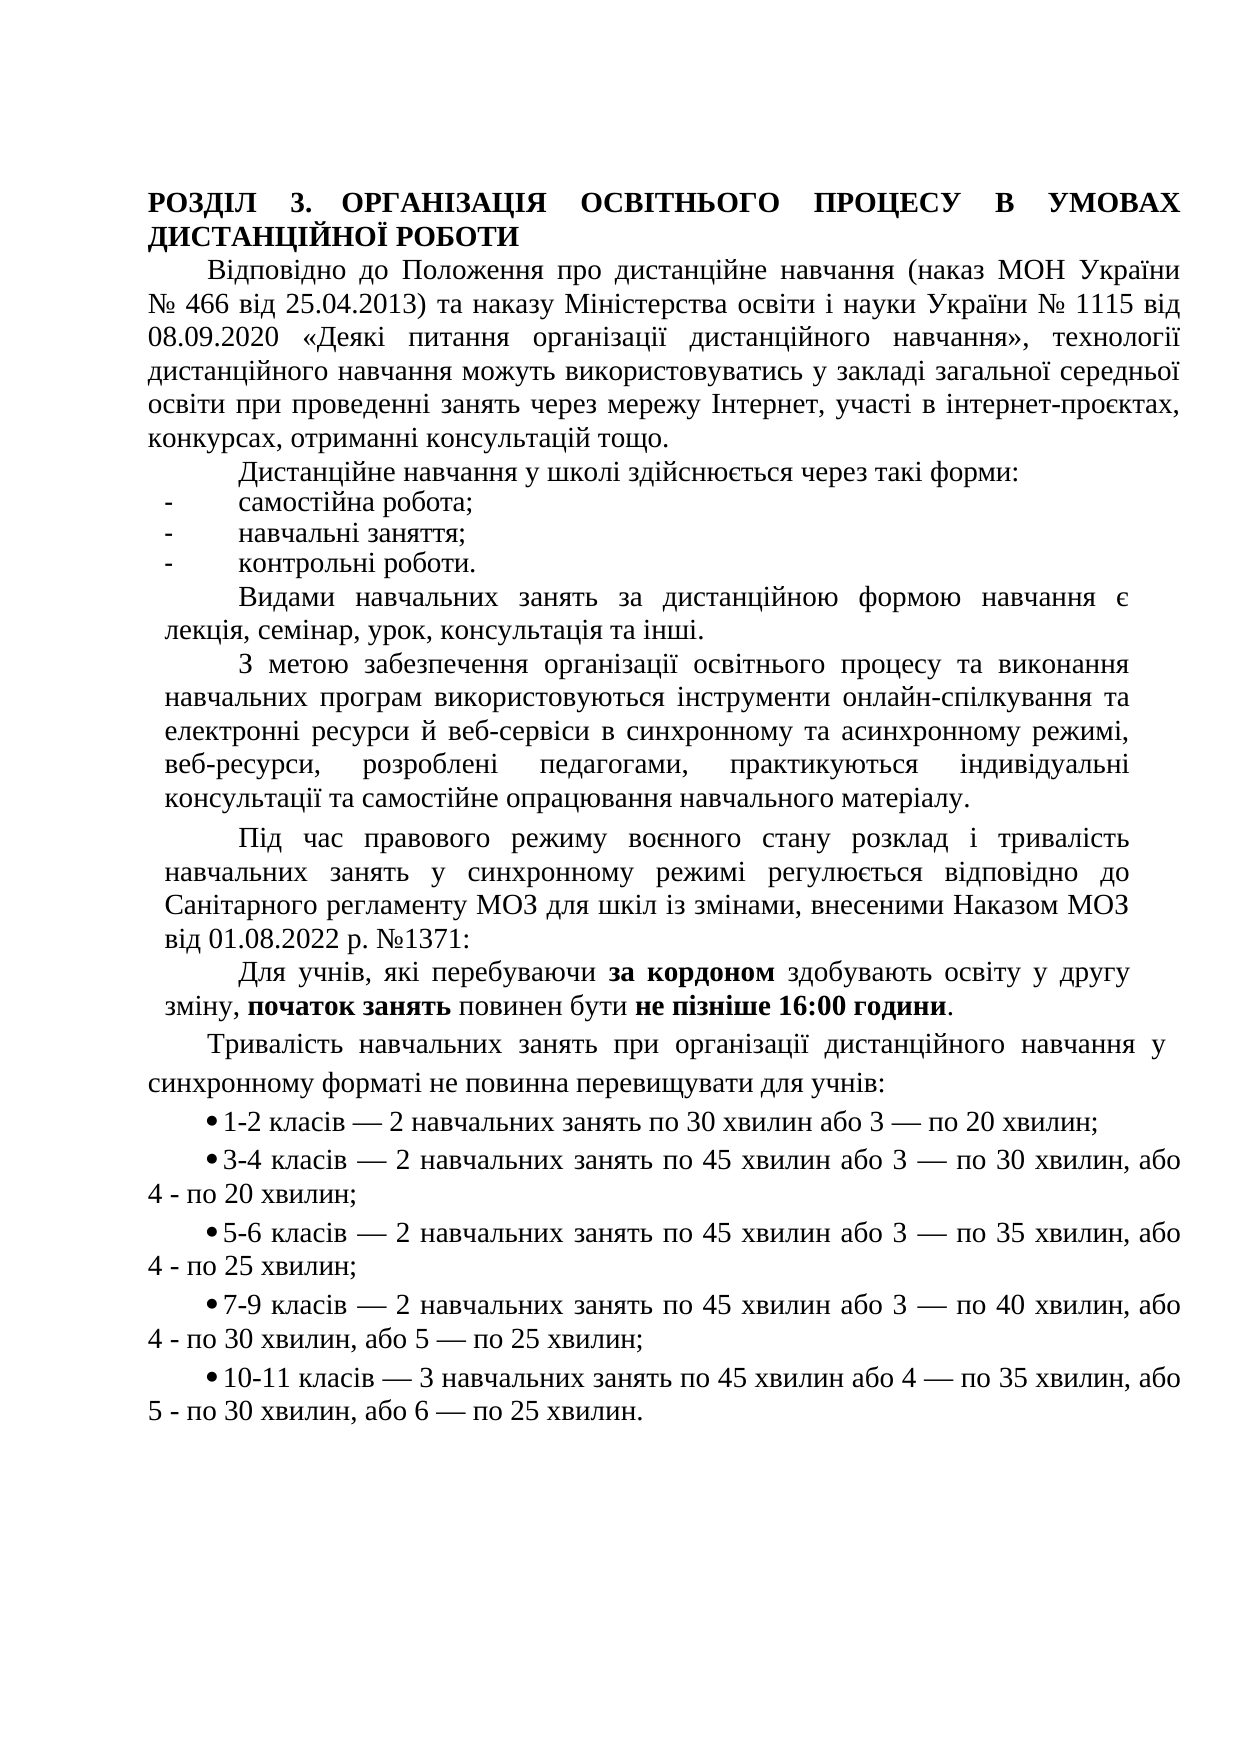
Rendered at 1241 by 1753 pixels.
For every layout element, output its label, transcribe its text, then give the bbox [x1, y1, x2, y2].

text Для учнів, які перебуваючи за кордоном здобувають освіту у другу зміну, початок занять повинен бути не пізніше 16:00 години. [164, 954, 1131, 1022]
text Відповідно до Положення про дистанційне навчання (наказ МОН України № 466 від 25.04.2013) та наказу Міністерства освіти і науки України № 1115 від 08.09.2020 «Деякі питання організації дистанційного навчання», технології дистанційного навчання можуть використовуватись у закладі загальної середньої освіти при проведенні занять через мережу Інтернет, участі в інтернет-проєктах, конкурсах, отриманні консультацій тощо. [148, 252, 1181, 453]
list самостійна робота; [164, 487, 1181, 518]
text З метою забезпечення організації освітнього процесу та виконання навчальних програм використовуються інструменти онлайн-спілкування та електронні ресурси й веб-сервіси в синхронному та асинхронному режимі, веб-ресурси, розроблені педагогами, практикуються індивідуальні консультації та самостійне опрацювання навчального матеріалу. [164, 646, 1130, 814]
list 1-2 класів — 2 навчальних занять по 30 хвилин або 3 — по 20 хвилин; [148, 1104, 1181, 1137]
text Під час правового режиму воєнного стану розклад і тривалість навчальних занять у синхронному режимі регулюється відповідно до Санітарного регламенту МОЗ для шкіл із змінами, внесеними Наказом МОЗ від 01.08.2022 р. №1371: [164, 820, 1130, 954]
list 10-11 класів — 3 навчальних занять по 45 хвилин або 4 — по 35 хвилин, або 5 - по 30 хвилин, або 6 — по 25 хвилин. [148, 1360, 1181, 1427]
list контрольні роботи. [164, 548, 1181, 579]
text Тривалість навчальних занять при організації дистанційного навчання у синхронному форматі не повинна перевищувати для учнів: [148, 1027, 1181, 1099]
text Видами навчальних занять за дистанційною формою навчання є лекція, семінар, урок, консультація та інші. [164, 579, 1129, 646]
list 5-6 класів — 2 навчальних занять по 45 хвилин або 3 — по 35 хвилин, або 4 - по 25 хвилин; [148, 1215, 1181, 1282]
text РОЗДІЛ 3. ОРГАНІЗАЦІЯ ОСВІТНЬОГО ПРОЦЕСУ В УМОВАХ ДИСТАНЦІЙНОЇ РОБОТИ [148, 185, 1181, 252]
list 7-9 класів — 2 навчальних занять по 45 хвилин або 3 — по 40 хвилин, або 4 - по 30 хвилин, або 5 — по 25 хвилин; [148, 1287, 1181, 1354]
text Дистанційне навчання у школі здійснюється через такі форми: [238, 454, 1181, 487]
list навчальні заняття; [164, 518, 1181, 548]
list 3-4 класів — 2 навчальних занять по 45 хвилин або 3 — по 30 хвилин, або 4 - по 20 хвилин; [148, 1142, 1181, 1209]
